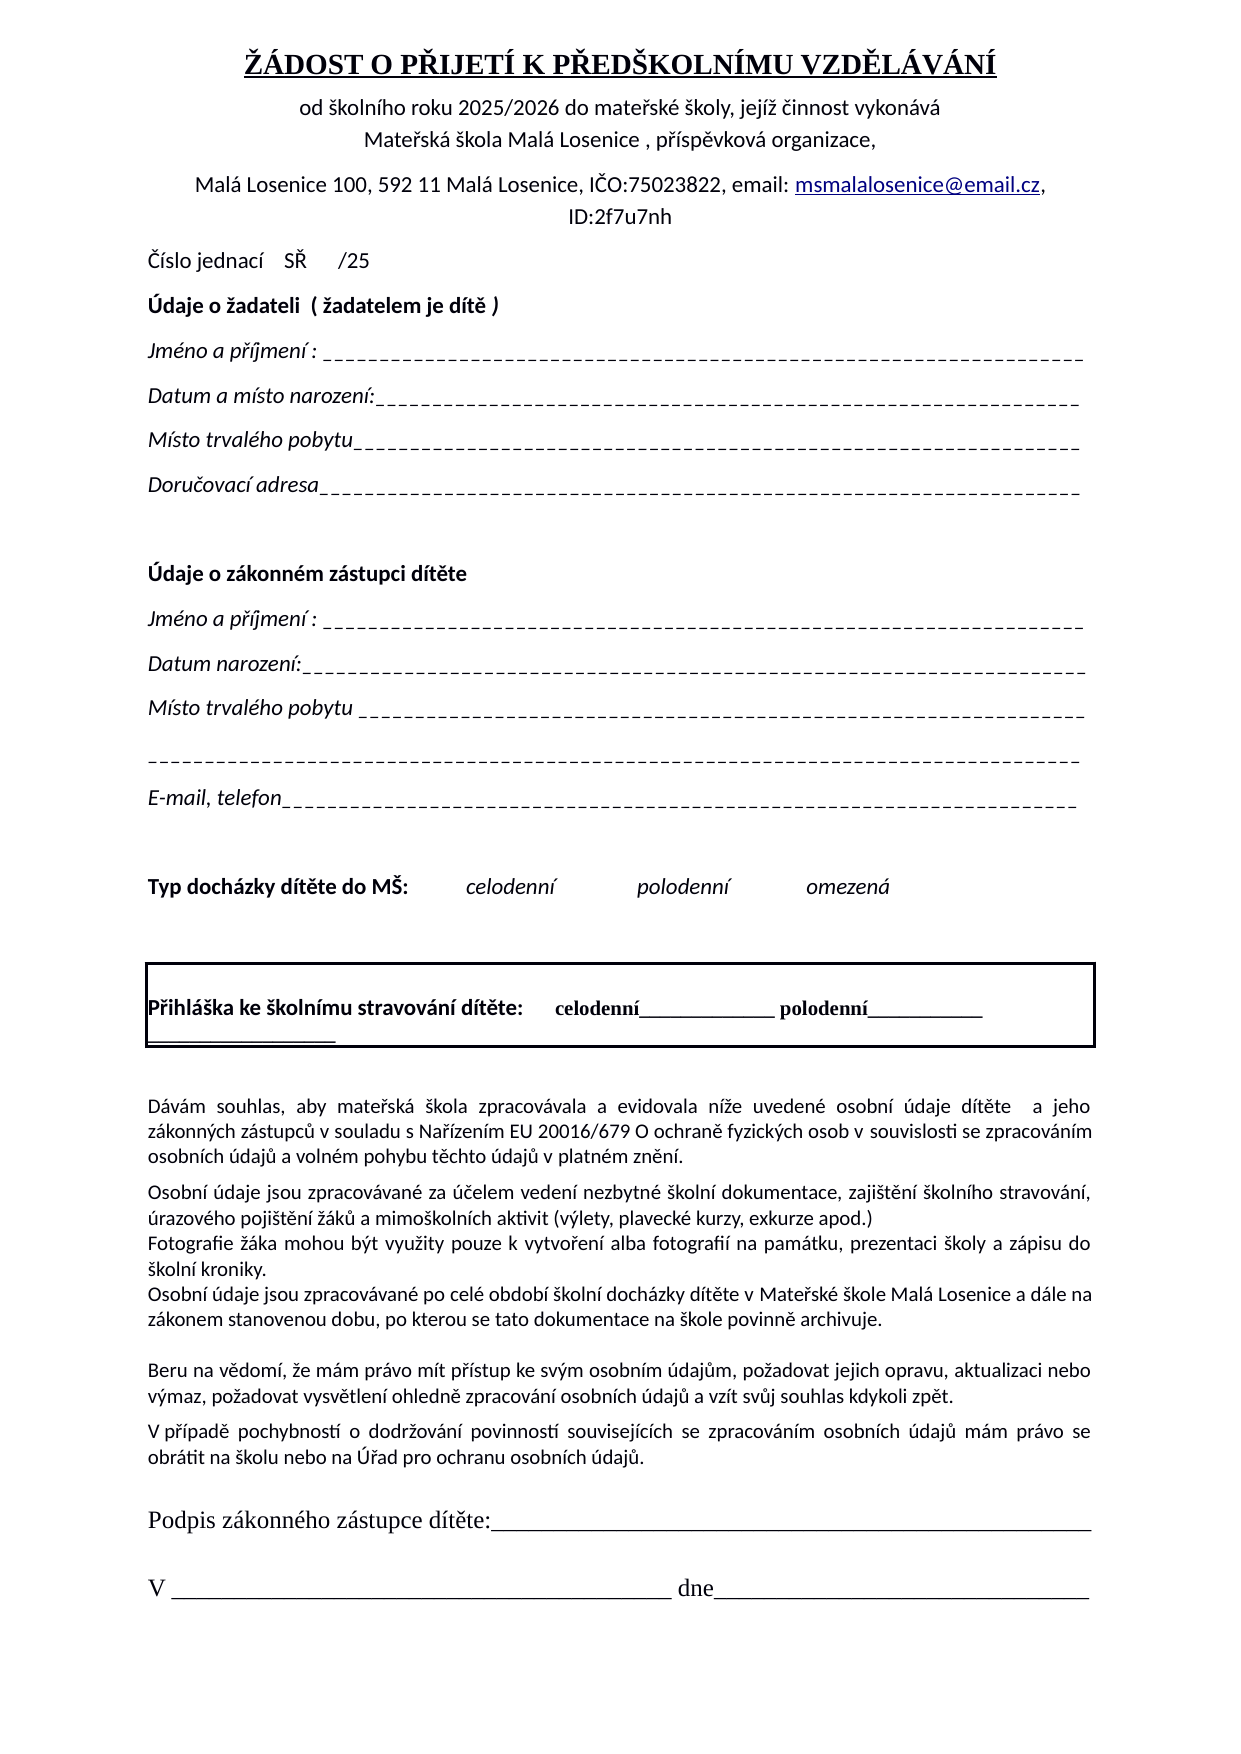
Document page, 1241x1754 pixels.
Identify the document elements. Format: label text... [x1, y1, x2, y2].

text Typ docházky dítěte do MŠ: celodenní polodenní omezená [148, 872, 1093, 900]
text od školního roku 2025/2026 do mateřské školy, jejíž činnost vykonává Mateřská škola Malá Losenice , příspěvková organizace, [148, 93, 1093, 153]
text __________________ [148, 1018, 1093, 1045]
text Údaje o zákonném zástupci dítěte [148, 559, 1093, 587]
text __________________________________________________________________________________ [148, 738, 1093, 766]
text V případě pochybností o dodržování povinností souvisejících se zpracováním osobních údajů mám právo se obrátit na školu nebo na Úřad pro ochranu osobních údajů. [148, 1419, 1093, 1469]
text Místo trvalého pobytu ________________________________________________________________ [148, 693, 1093, 722]
text Malá Losenice 100, 592 11 Malá Losenice, IČO:75023822, email: msmalalosenice@email.cz, ID:2f7u7nh [148, 170, 1093, 230]
text Fotografie žáka mohou být využity pouze k vytvoření alba fotografií na památku, prezentaci školy a zápisu do školní kroniky. [148, 1230, 1093, 1281]
text Doručovací adresa___________________________________________________________________ [148, 470, 1093, 498]
text Datum narození:_____________________________________________________________________ [148, 649, 1093, 677]
text Místo trvalého pobytu________________________________________________________________ [148, 425, 1093, 453]
text Údaje o žadateli ( žadatelem je dítě ) [148, 291, 1093, 319]
text Jméno a příjmení : ___________________________________________________________________ [148, 336, 1093, 364]
text Podpis zákonného zástupce dítěte:________________________________________________ [148, 1505, 1093, 1534]
text Beru na vědomí, že mám právo mít přístup ke svým osobním údajům, požadovat jejich opravu, aktualizaci nebo výmaz, požadovat vysvětlení ohledně zpracování osobních údajů a vzít svůj souhlas kdykoli zpět. [148, 1357, 1093, 1408]
text V ________________________________________ dne______________________________ [148, 1573, 1093, 1602]
text Jméno a příjmení : ___________________________________________________________________ [148, 604, 1093, 632]
text ŽÁDOST O PŘIJETÍ K PŘEDŠKOLNÍMU VZDĚLÁVÁNÍ [148, 47, 1093, 80]
text Osobní údaje jsou zpracovávané za účelem vedení nezbytné školní dokumentace, zajištění školního stravování, úrazového pojištění žáků a mimoškolních aktivit (výlety, plavecké kurzy, exkurze apod.) [148, 1179, 1093, 1230]
text Datum a místo narození:______________________________________________________________ [148, 381, 1093, 409]
text Číslo jednací SŘ /25 [148, 247, 1093, 275]
text Dávám souhlas, aby mateřská škola zpracovávala a evidovala níže uvedené osobní údaje dítěte a jeho zákonných zástupců v souladu s Nařízením EU 20016/679 O ochraně fyzických osob v souvislosti se zpracováním osobních údajů a volném pohybu těchto údajů v platném znění. [148, 1093, 1093, 1169]
text Přihláška ke školnímu stravování dítěte: celodenní_____________ polodenní___________ [148, 993, 1093, 1018]
text Osobní údaje jsou zpracovávané po celé období školní docházky dítěte v Mateřské škole Malá Losenice a dále na zákonem stanovenou dobu, po kterou se tato dokumentace na škole povinně archivuje. [148, 1281, 1093, 1332]
text E-mail, telefon______________________________________________________________________ [148, 783, 1093, 811]
